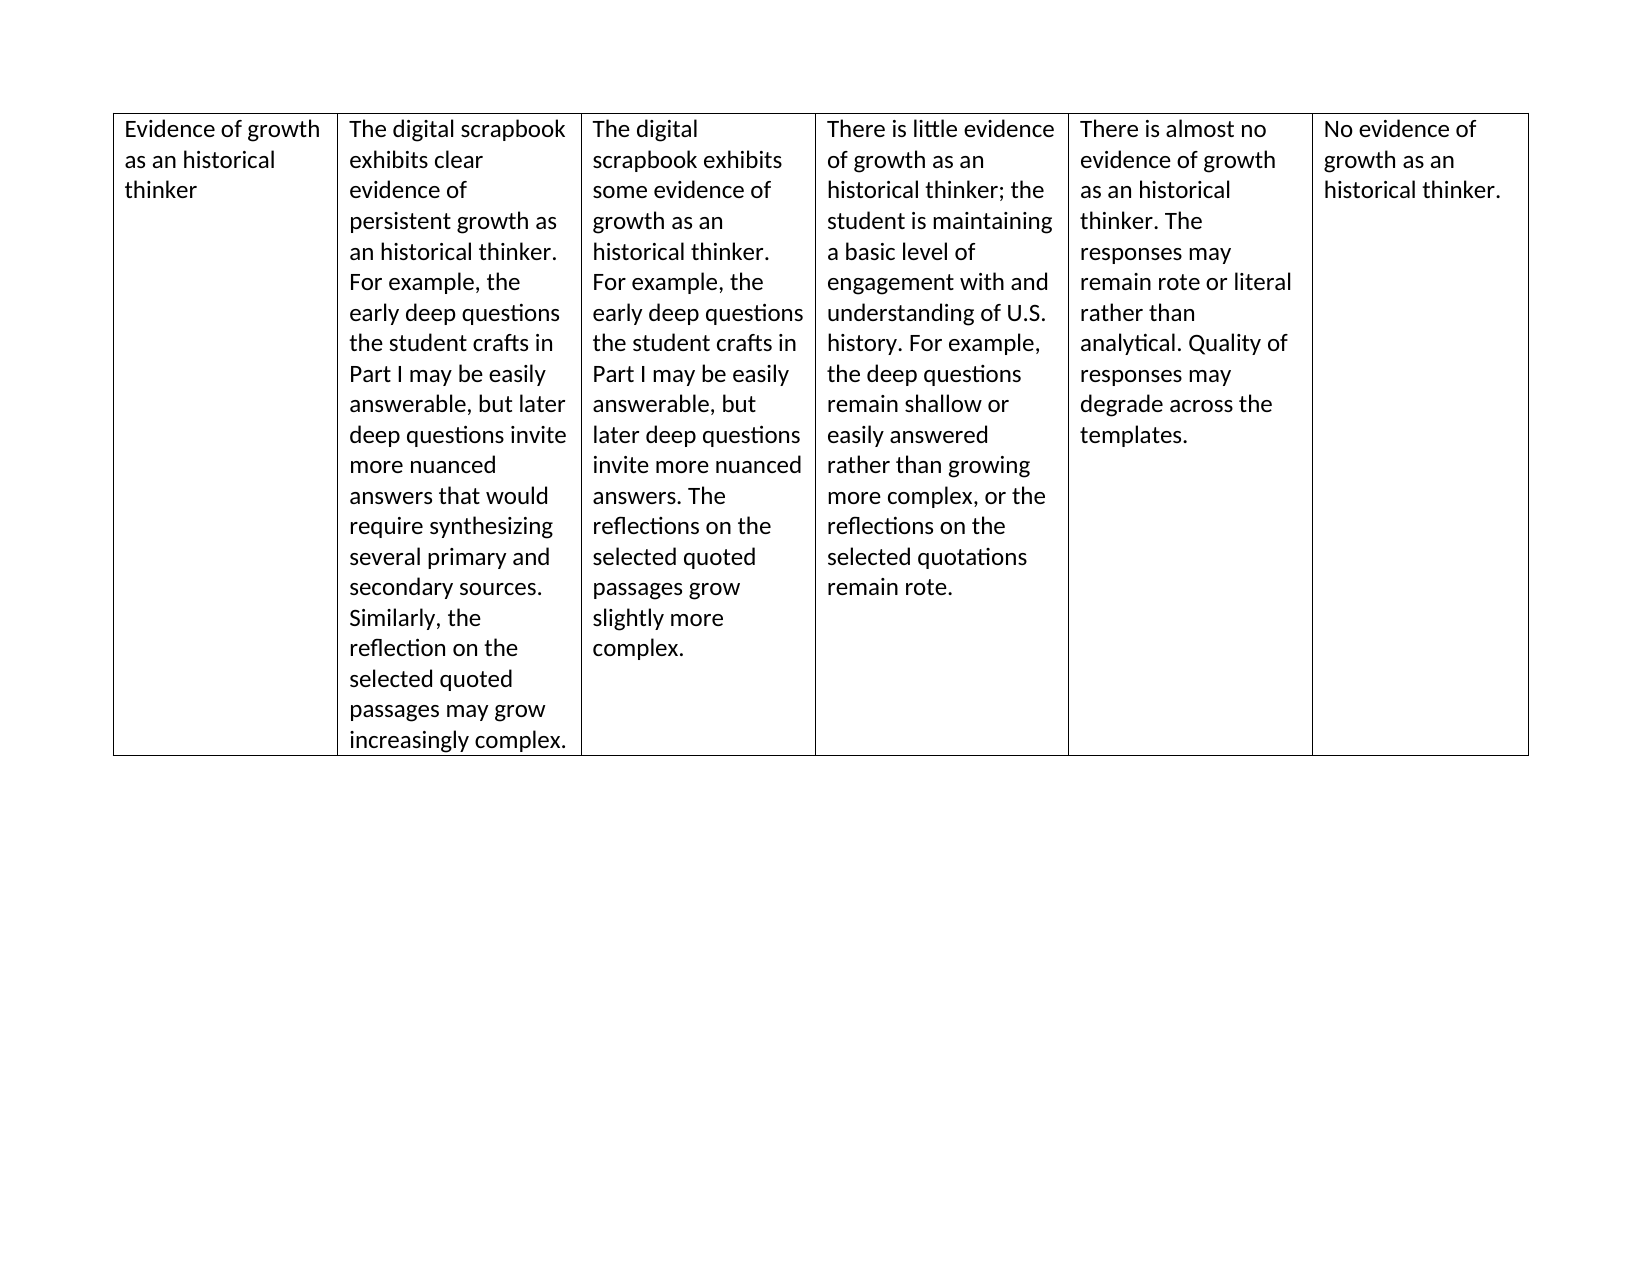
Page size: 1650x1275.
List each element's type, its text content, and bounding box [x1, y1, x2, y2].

table_header The digital scrapbook exhibits some evidence of growth as an historical thinker. For example, the early deep questions the student crafts in Part I may be easily answerable, but later deep questions invite more nuanced answers. The reflections on the selected quoted passages grow slightly more complex. [582, 114, 815, 754]
table_header No evidence of growth as an historical thinker. [1313, 114, 1528, 754]
table_header The digital scrapbook exhibits clear evidence of persistent growth as an historical thinker. For example, the early deep questions the student crafts in Part I may be easily answerable, but later deep questions invite more nuanced answers that would require synthesizing several primary and secondary sources. Similarly, the reflection on the selected quoted passages may grow increasingly complex. [338, 114, 581, 754]
table_header There is almost no evidence of growth as an historical thinker. The responses may remain rote or literal rather than analytical. Quality of responses may degrade across the templates. [1069, 114, 1312, 754]
table_header There is little evidence of growth as an historical thinker; the student is maintaining a basic level of engagement with and understanding of U.S. history. For example, the deep questions remain shallow or easily answered rather than growing more complex, or the reflections on the selected quotations remain rote. [816, 114, 1068, 754]
table_header Evidence of growth as an historical thinker [114, 114, 337, 754]
